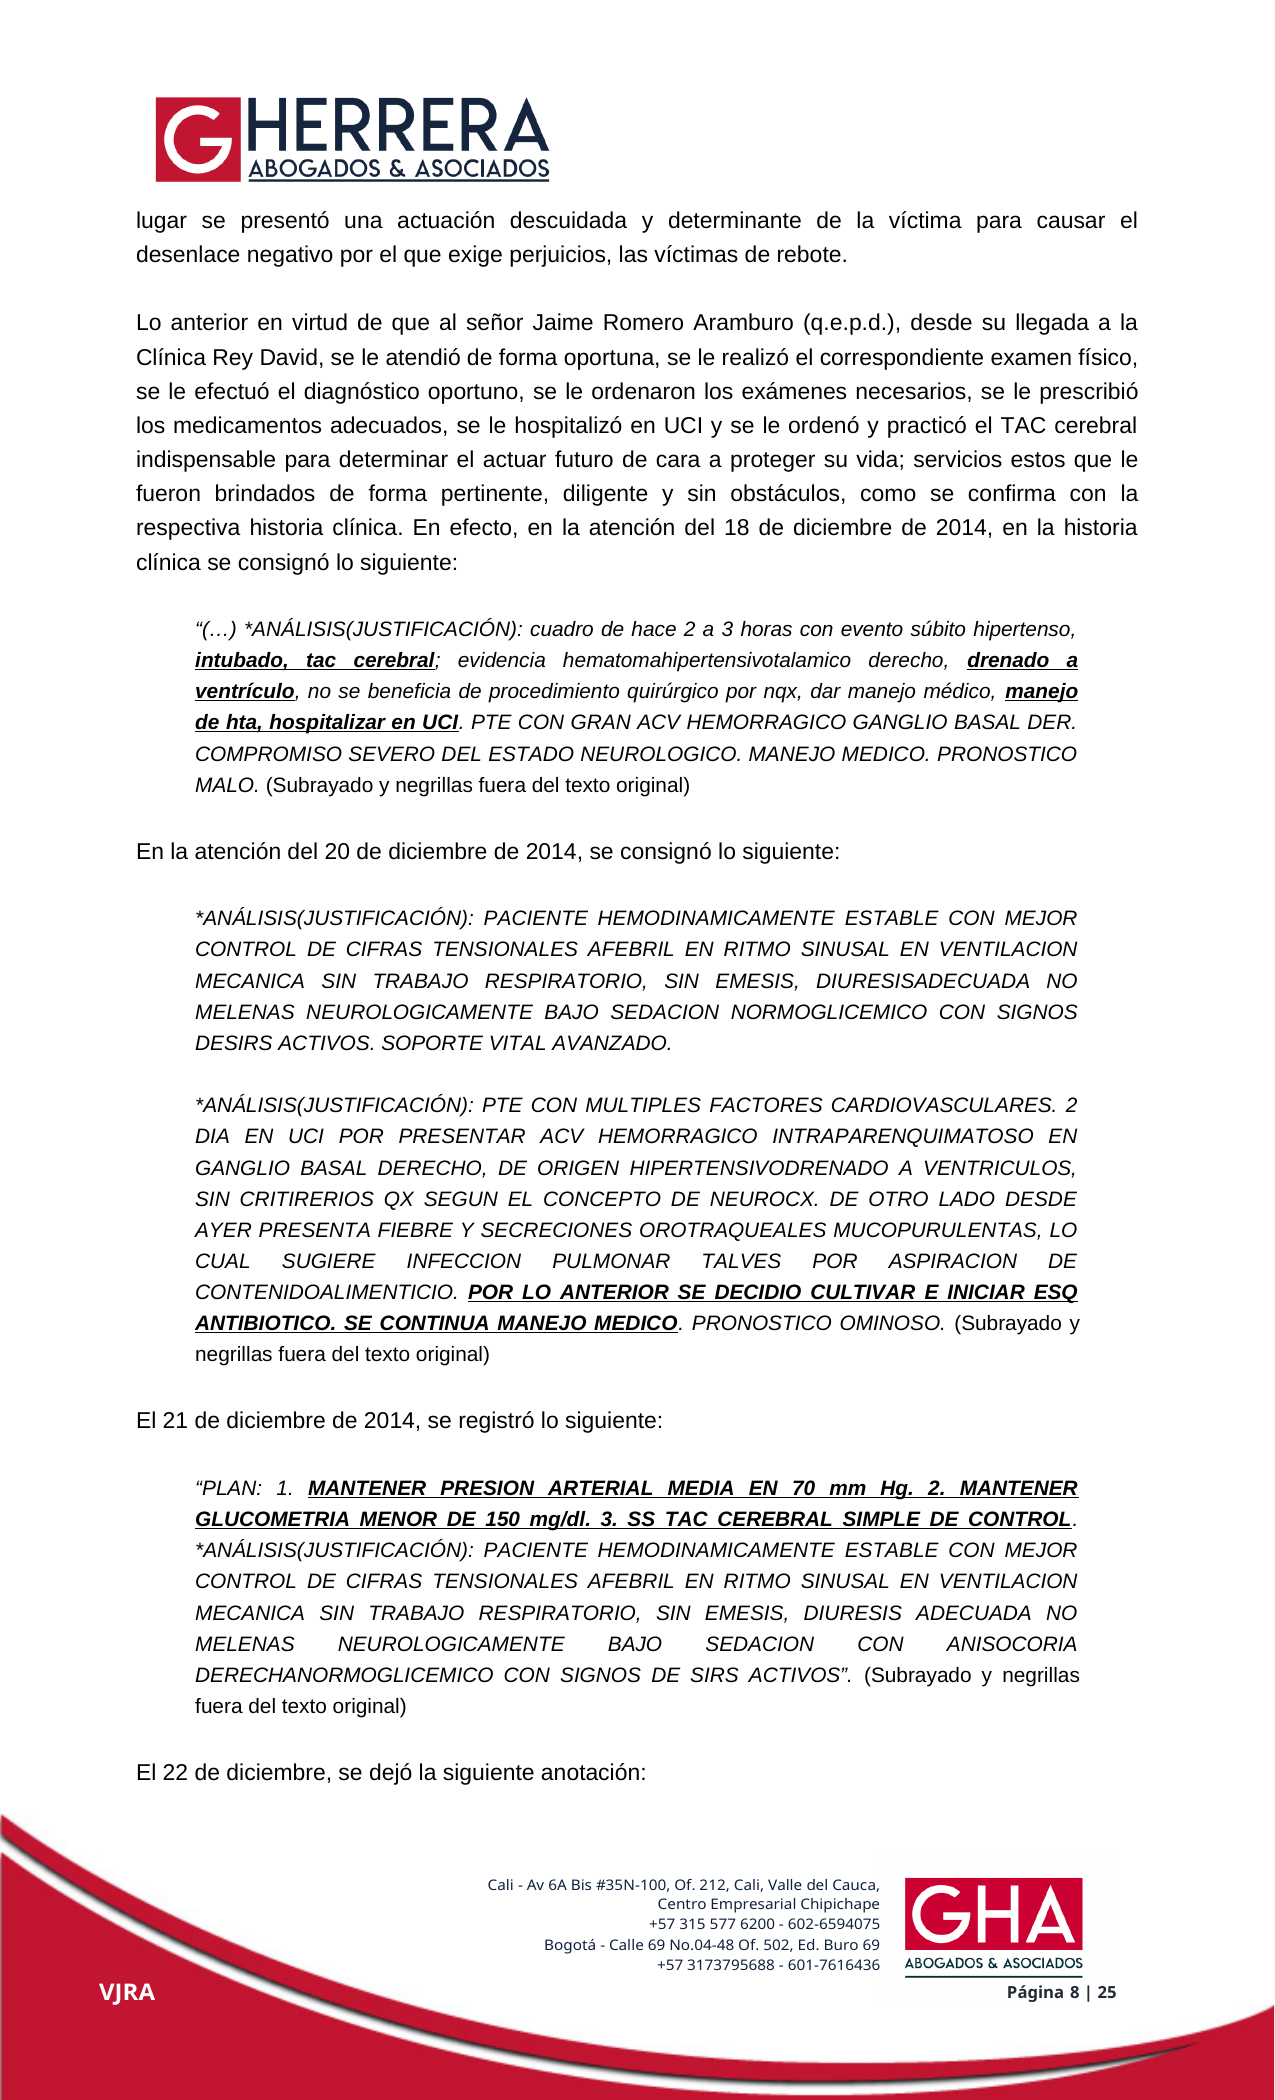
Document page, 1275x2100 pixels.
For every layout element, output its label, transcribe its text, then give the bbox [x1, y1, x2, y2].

picture [135, 73, 569, 205]
text En la atención del 20 de diciembre de 2014, se consignó lo siguiente: [136, 838, 1139, 864]
text El 21 de diciembre de 2014, se registró lo siguiente: [136, 1407, 1139, 1434]
text *ANÁLISIS(JUSTIFICACIÓN): PTE CON MULTIPLES FACTORES CARDIOVASCULARES. 2 DIA EN UCI POR PRESENTAR ACV HEMORRAGICO INTRAPARENQUIMATOSO EN GANGLIO BASAL DERECHO, DE ORIGEN HIPERTENSIVODRENADO A VENTRICULOS, SIN CRITIRERIOS QX SEGUN EL CONCEPTO DE NEUROCX. DE OTRO LADO DESDE AYER PRESENTA FIEBRE Y SECRECIONES OROTRAQUEALES MUCOPURULENTAS, LO CUAL SUGIERE INFECCION PULMONAR TALVES POR ASPIRACION DE CONTENIDOALIMENTICIO. POR LO ANTERIOR SE DECIDIO CULTIVAR E INICIAR ESQ ANTIBIOTICO. SE CONTINUA MANEJO MEDICO. PRONOSTICO OMINOSO. (Subrayado y negrillas fuera del texto original) [195, 1093, 1080, 1366]
text Lo anterior en virtud de que al señor Jaime Romero Aramburo (q.e.p.d.), desde su llegada a la Clínica Rey David, se le atendió de forma oportuna, se le realizó el correspondiente examen físico, se le efectuó el diagnóstico oportuno, se le ordenaron los exámenes necesarios, se le prescribió los medicamentos adecuados, se le hospitalizó en UCI y se le ordenó y practicó el TAC cerebral indispensable para determinar el actuar futuro de cara a proteger su vida; servicios estos que le fueron brindados de forma pertinente, diligente y sin obstáculos, como se confirma con la respectiva historia clínica. En efecto, en la atención del 18 de diciembre de 2014, en la historia clínica se consignó lo siguiente: [136, 309, 1139, 575]
text El 22 de diciembre, se dejó la siguiente anotación: [136, 1759, 1139, 1786]
text “(…) *ANÁLISIS(JUSTIFICACIÓN): cuadro de hace 2 a 3 horas con evento súbito hipertenso, intubado, tac cerebral; evidencia hematomahipertensivotalamico derecho, drenado a ventrículo, no se beneficia de procedimiento quirúrgico por nqx, dar manejo médico, manejo de hta, hospitalizar en UCI. PTE CON GRAN ACV HEMORRAGICO GANGLIO BASAL DER. COMPROMISO SEVERO DEL ESTADO NEUROLOGICO. MANEJO MEDICO. PRONOSTICO MALO. (Subrayado y negrillas fuera del texto original) [195, 617, 1080, 796]
text *ANÁLISIS(JUSTIFICACIÓN): PACIENTE HEMODINAMICAMENTE ESTABLE CON MEJOR CONTROL DE CIFRAS TENSIONALES AFEBRIL EN RITMO SINUSAL EN VENTILACION MECANICA SIN TRABAJO RESPIRATORIO, SIN EMESIS, DIURESISADECUADA NO MELENAS NEUROLOGICAMENTE BAJO SEDACION NORMOGLICEMICO CON SIGNOS DESIRS ACTIVOS. SOPORTE VITAL AVANZADO. [195, 906, 1080, 1055]
text “PLAN: 1. MANTENER PRESION ARTERIAL MEDIA EN 70 mm Hg. 2. MANTENER GLUCOMETRIA MENOR DE 150 mg/dl. 3. SS TAC CEREBRAL SIMPLE DE CONTROL. *ANÁLISIS(JUSTIFICACIÓN): PACIENTE HEMODINAMICAMENTE ESTABLE CON MEJOR CONTROL DE CIFRAS TENSIONALES AFEBRIL EN RITMO SINUSAL EN VENTILACION MECANICA SIN TRABAJO RESPIRATORIO, SIN EMESIS, DIURESIS ADECUADA NO MELENAS NEUROLOGICAMENTE BAJO SEDACION CON ANISOCORIA DERECHANORMOGLICEMICO CON SIGNOS DE SIRS ACTIVOS”. (Subrayado y negrillas fuera del texto original) [195, 1476, 1080, 1718]
picture [0, 1801, 1275, 2100]
